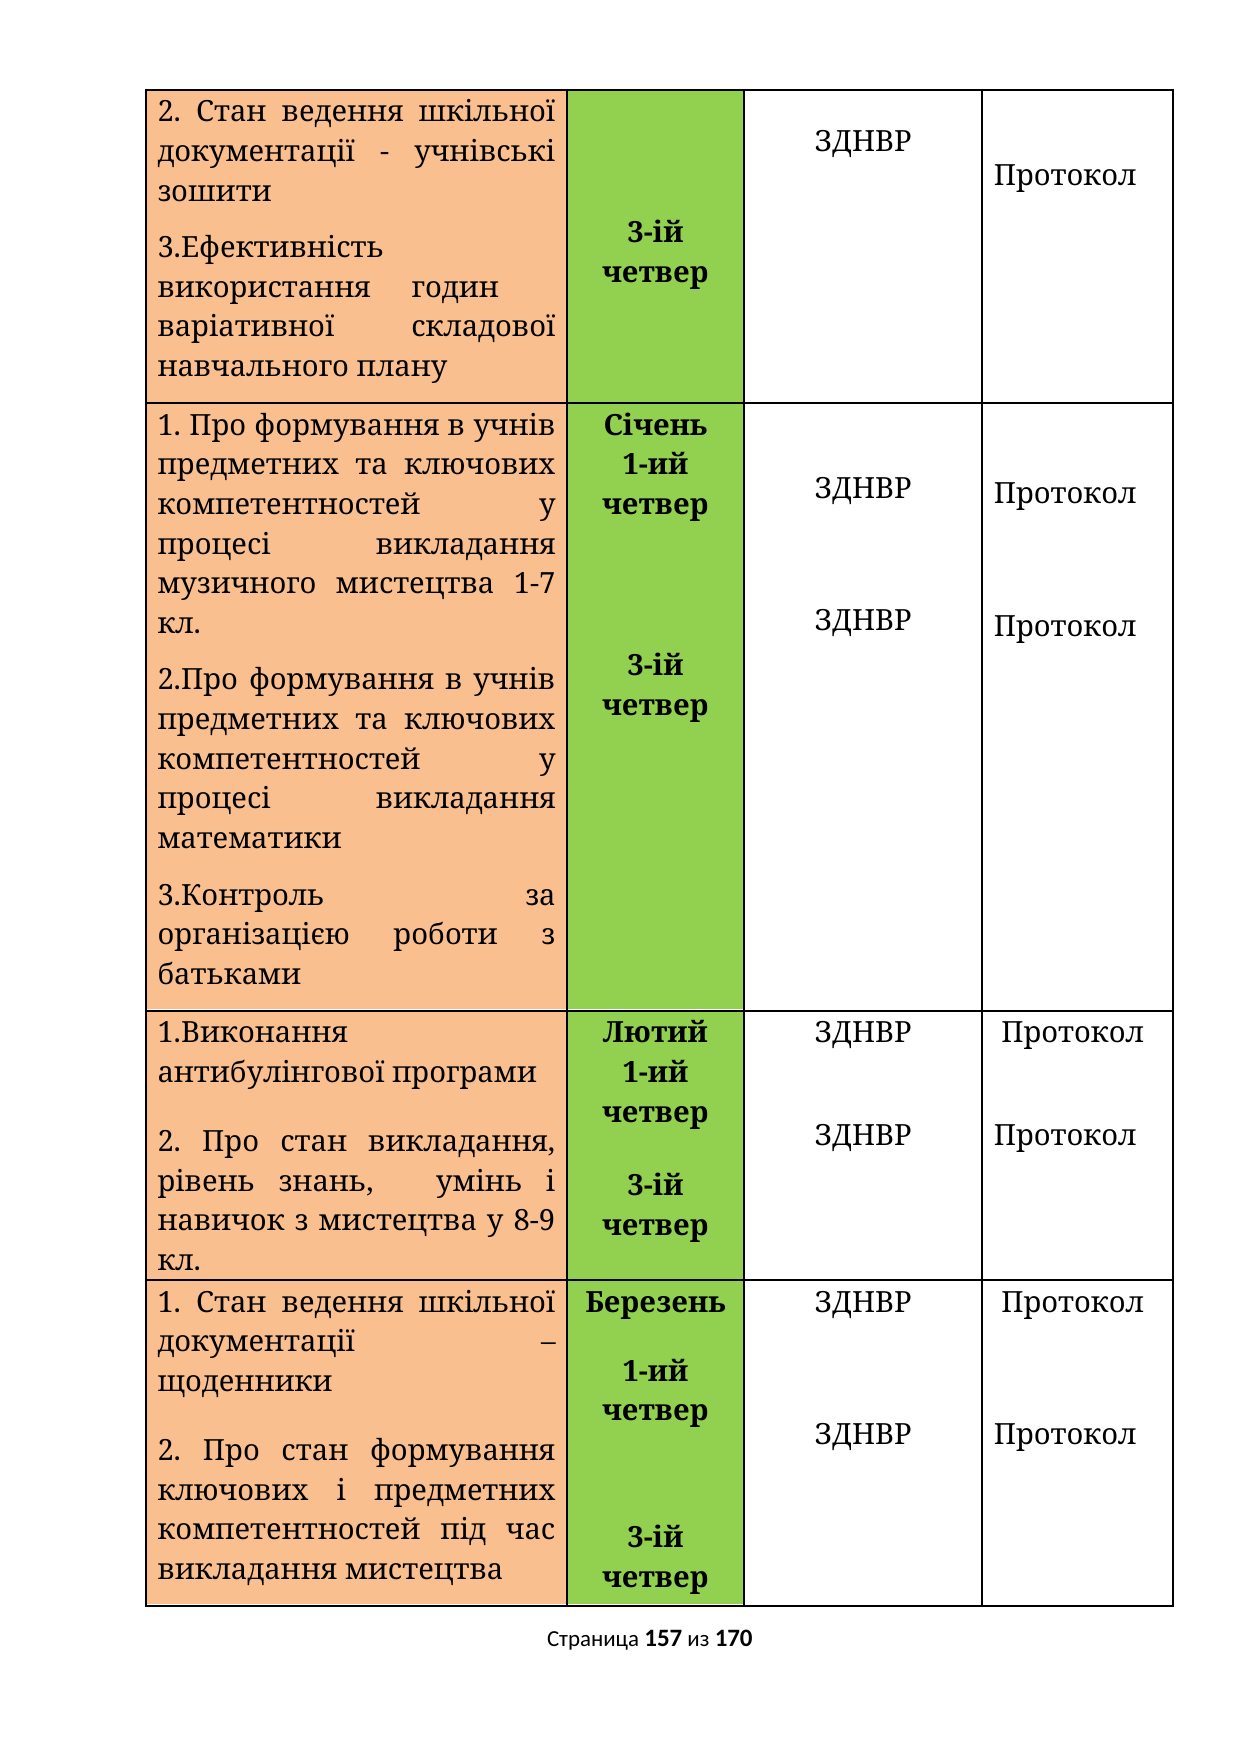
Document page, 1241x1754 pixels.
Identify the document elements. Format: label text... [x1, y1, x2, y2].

table_cell ЗДНВР ЗДНВР [745, 91, 981, 402]
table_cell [147, 91, 566, 402]
table_cell Протокол Протокол [983, 1281, 1172, 1604]
table_cell Протокол Протокол [983, 1012, 1172, 1279]
table_cell Січень 1-ий четвер 3-ій четвер [568, 404, 743, 1009]
table_cell Протокол Протокол [983, 91, 1172, 402]
table_cell ЗДНВР ЗДНВР [745, 1012, 981, 1279]
table_cell Протокол Протокол [983, 404, 1172, 1009]
table_cell ЗДНВР ЗДНВР [745, 1281, 981, 1604]
table_cell 1.Виконання антибулінгової програми 2. Про стан викладання, рівень знань, умінь і навичок з мистецтва у 8-9 кл. [147, 1012, 566, 1279]
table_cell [568, 91, 743, 402]
table_cell 1. Про формування в учнів предметних та ключових компетентностей у процесі викладання музичного мистецтва 1-7 кл. 2.Про формування в учнів предметних та ключових компетентностей у процесі викладання математики 3.Контроль за організацією роботи з батьками [147, 404, 566, 1009]
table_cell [147, 1281, 566, 1604]
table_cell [568, 1281, 743, 1604]
table_cell ЗДНВР ЗДНВР [745, 404, 981, 1009]
table_cell Лютий 1-ий четвер 3-ій четвер [568, 1012, 743, 1279]
